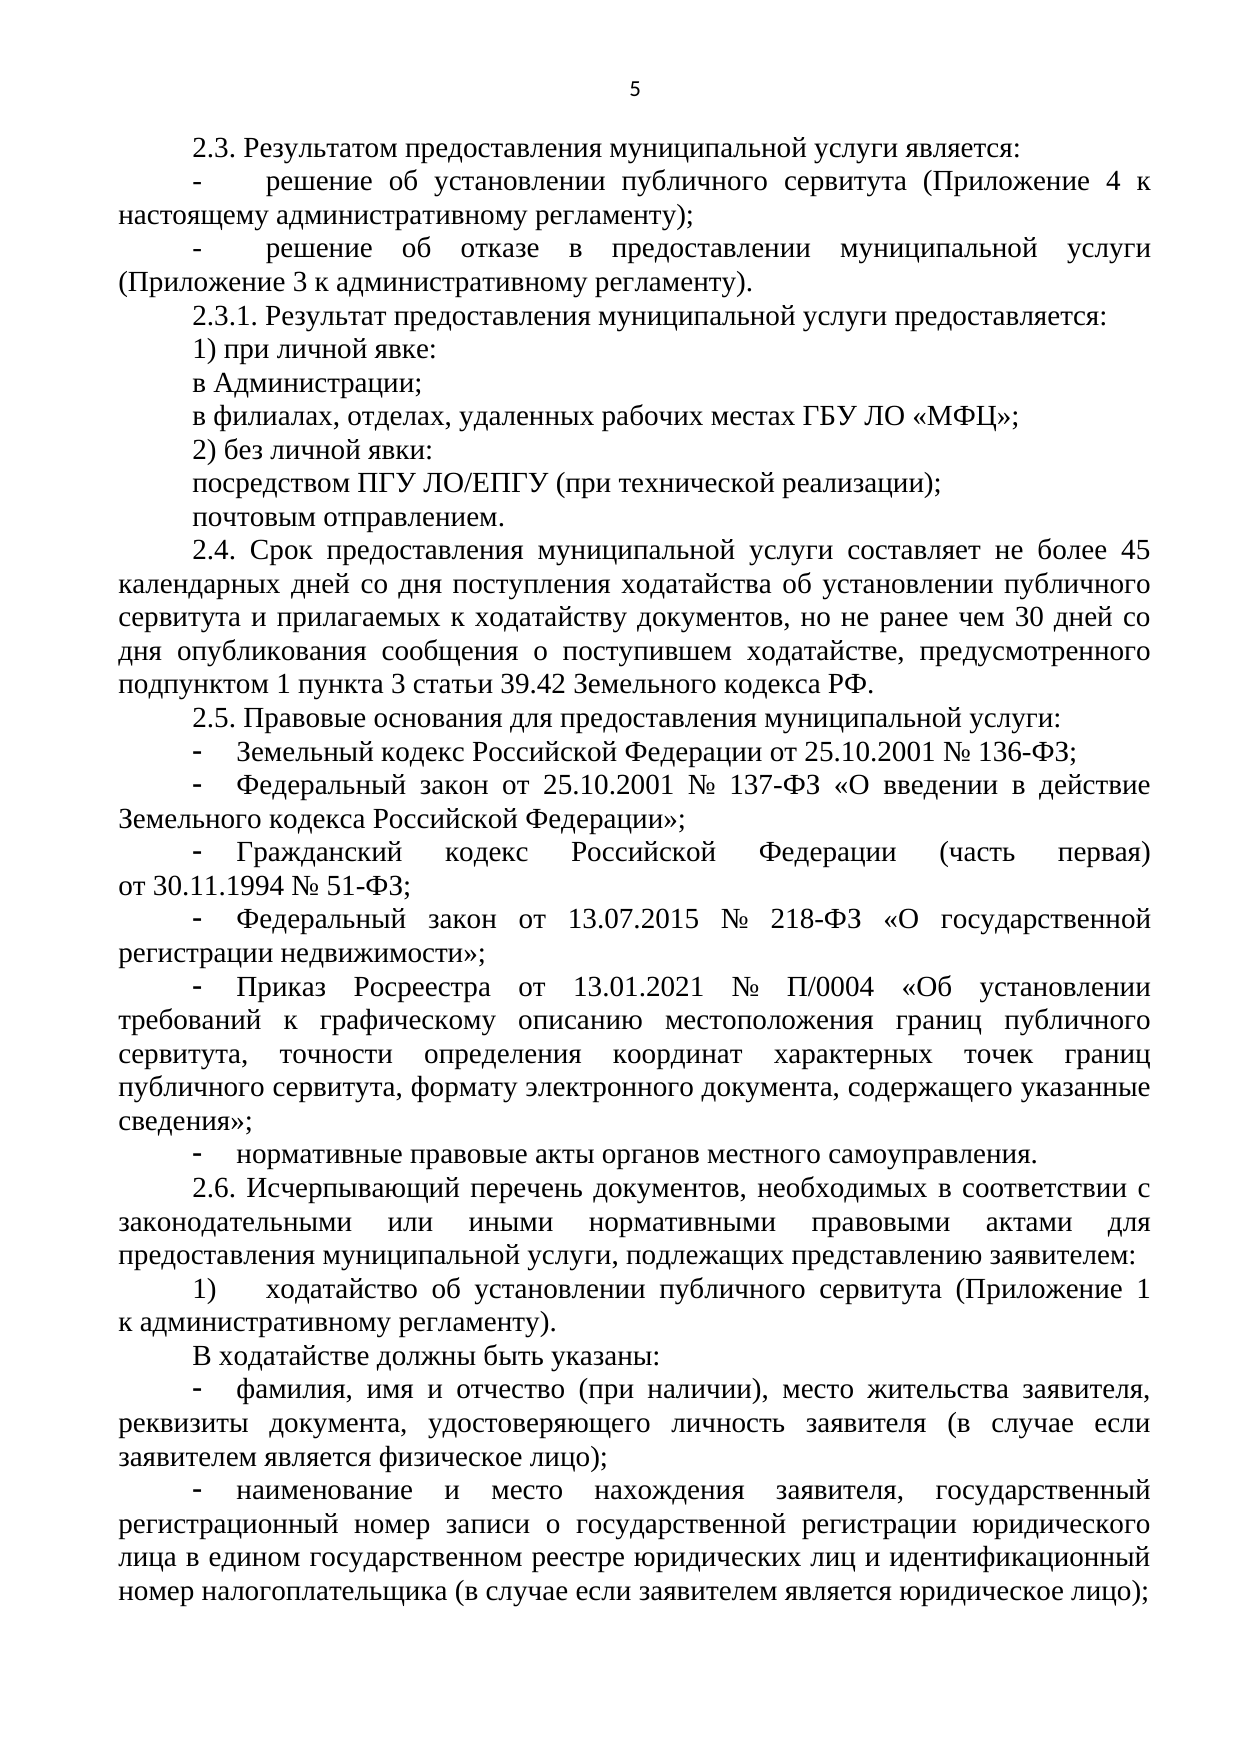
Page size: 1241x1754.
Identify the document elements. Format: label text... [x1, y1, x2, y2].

list Приказ Росреестра от 13.01.2021 № П/0004 «Об установлении требований к графическому описанию местоположения границ публичного сервитута, точности определения координат характерных точек границ публичного сервитута, формату электронного документа, содержащего указанные сведения»; [118, 969, 1152, 1137]
list Федеральный закон от 13.07.2015 № 218-ФЗ «О государственной регистрации недвижимости»; [118, 902, 1152, 969]
list наименование и место нахождения заявителя, государственный регистрационный номер записи о государственной регистрации юридического лица в едином государственном реестре юридических лиц и идентификационный номер налогоплательщика (в случае если заявителем является юридическое лицо); [118, 1472, 1152, 1607]
text 2.4. Срок предоставления муниципальной услуги составляет не более 45 календарных дней со дня поступления ходатайства об установлении публичного сервитута и прилагаемых к ходатайству документов, но не ранее чем 30 дней со дня опубликования сообщения о поступившем ходатайстве, предусмотренного подпунктом 1 пункта 3 статьи 39.42 Земельного кодекса РФ. [118, 532, 1152, 700]
text 1) при личной явке: [118, 331, 1152, 365]
text 2.5. Правовые основания для предоставления муниципальной услуги: [118, 700, 1152, 734]
text 1) ходатайство об установлении публичного сервитута (Приложение 1 к административному регламенту). [118, 1271, 1152, 1338]
text посредством ПГУ ЛО/ЕПГУ (при технической реализации); [118, 465, 1152, 499]
text 2.6. Исчерпывающий перечень документов, необходимых в соответствии с законодательными или иными нормативными правовыми актами для предоставления муниципальной услуги, подлежащих представлению заявителем: [118, 1170, 1152, 1271]
text 2.3. Результатом предоставления муниципальной услуги является: [118, 130, 1152, 163]
text 2) без личной явки: [118, 432, 1152, 465]
text в Администрации; [118, 365, 1152, 398]
list Федеральный закон от 25.10.2001 № 137-ФЗ «О введении в действие Земельного кодекса Российской Федерации»; [118, 767, 1152, 834]
text почтовым отправлением. [118, 499, 1152, 532]
list Земельный кодекс Российской Федерации от 25.10.2001 № 136-ФЗ; [118, 734, 1152, 767]
text - решение об установлении публичного сервитута (Приложение 4 к настоящему административному регламенту); [118, 163, 1152, 231]
list нормативные правовые акты органов местного самоуправления. [118, 1137, 1152, 1170]
text В ходатайстве должны быть указаны: [118, 1338, 1152, 1372]
list фамилия, имя и отчество (при наличии), место жительства заявителя, реквизиты документа, удостоверяющего личность заявителя (в случае если заявителем является физическое лицо); [118, 1372, 1152, 1472]
text 2.3.1. Результат предоставления муниципальной услуги предоставляется: [118, 298, 1152, 331]
text в филиалах, отделах, удаленных рабочих местах ГБУ ЛО «МФЦ»; [118, 398, 1152, 432]
list Гражданский кодекс Российской Федерации (часть первая) от 30.11.1994 № 51-ФЗ; [118, 834, 1152, 902]
text - решение об отказе в предоставлении муниципальной услуги (Приложение 3 к административному регламенту). [118, 231, 1152, 298]
